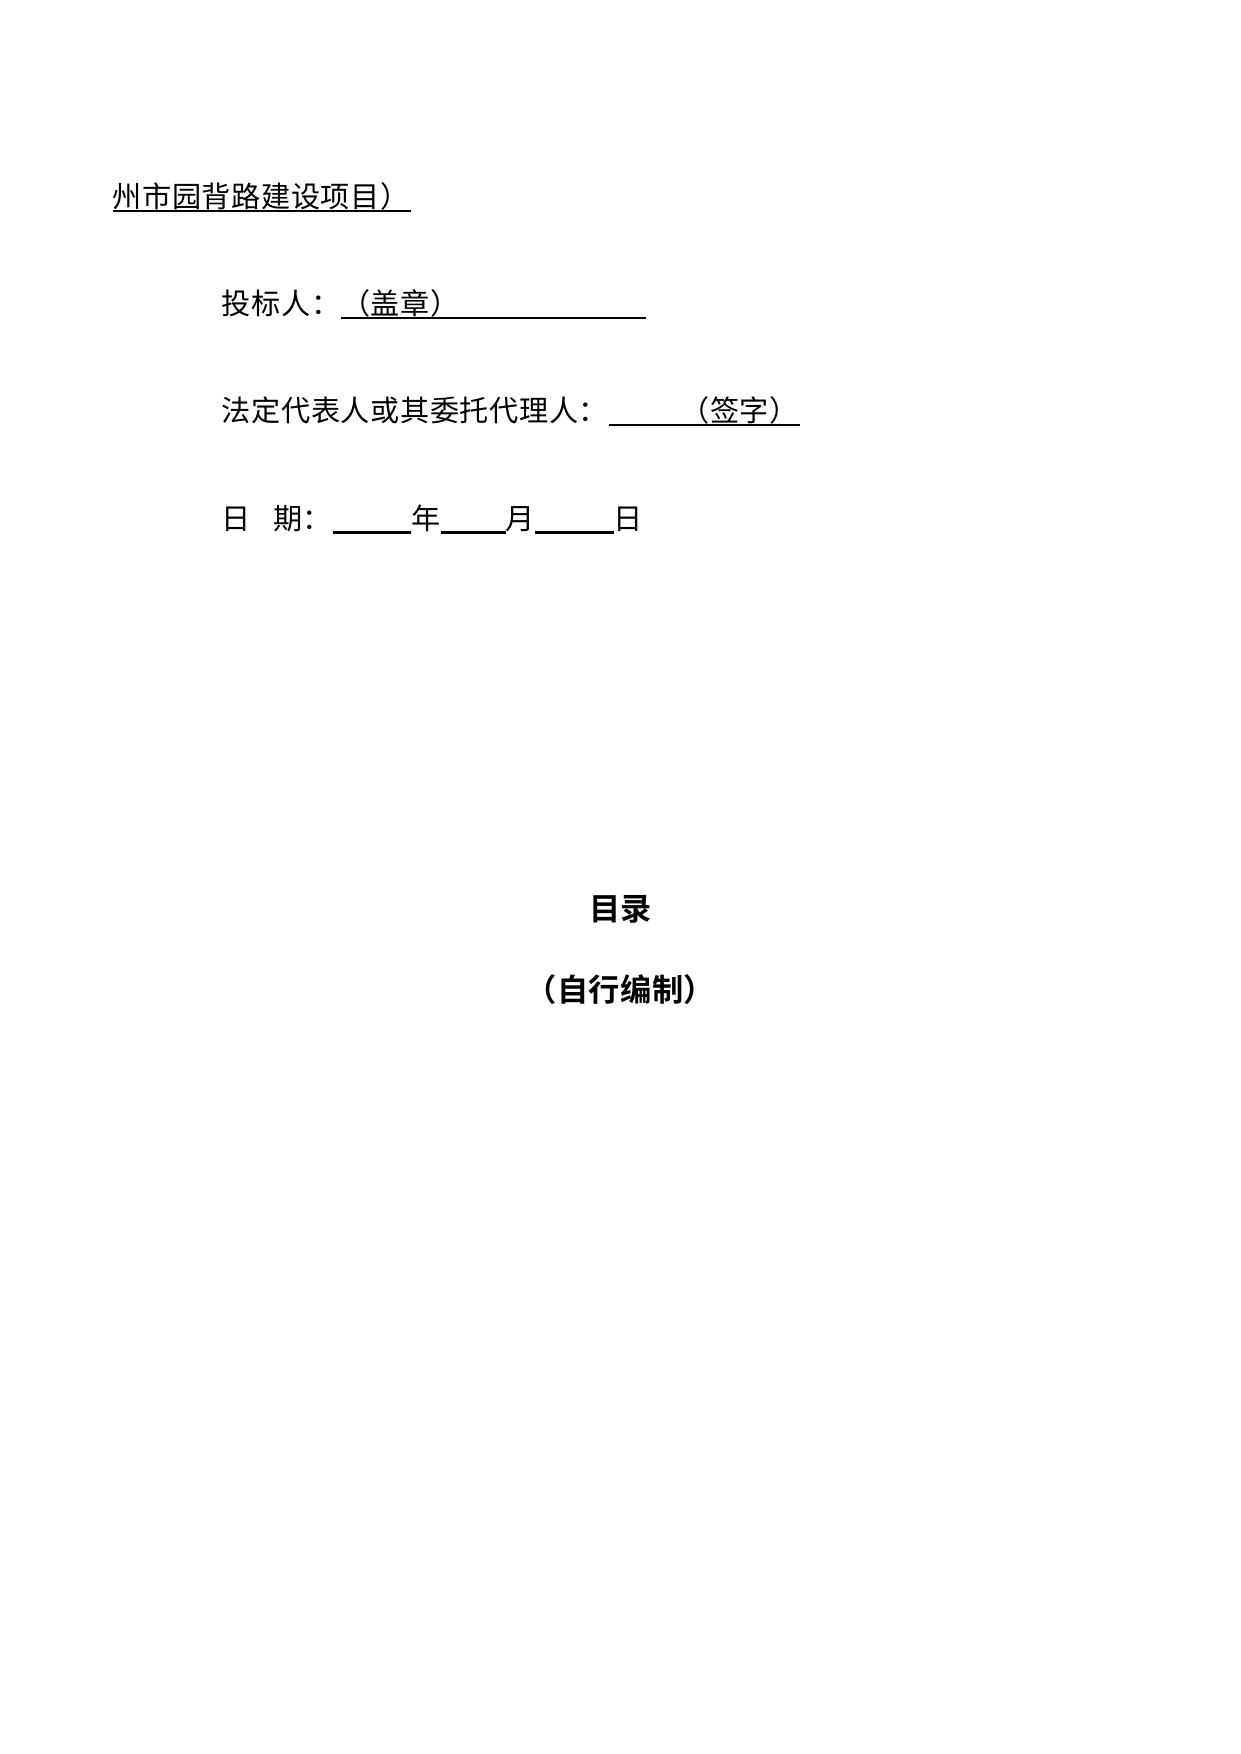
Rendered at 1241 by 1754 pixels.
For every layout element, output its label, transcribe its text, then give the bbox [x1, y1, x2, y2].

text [112, 162, 1128, 227]
text 投标人：（盖章） [112, 269, 1128, 334]
text 日 期： 年 月 日 [120, 484, 1128, 549]
text 法定代表人或其委托代理人： （签字） [112, 377, 1128, 442]
text 目录 [112, 874, 1128, 939]
text （自行编制） [112, 955, 1128, 1020]
